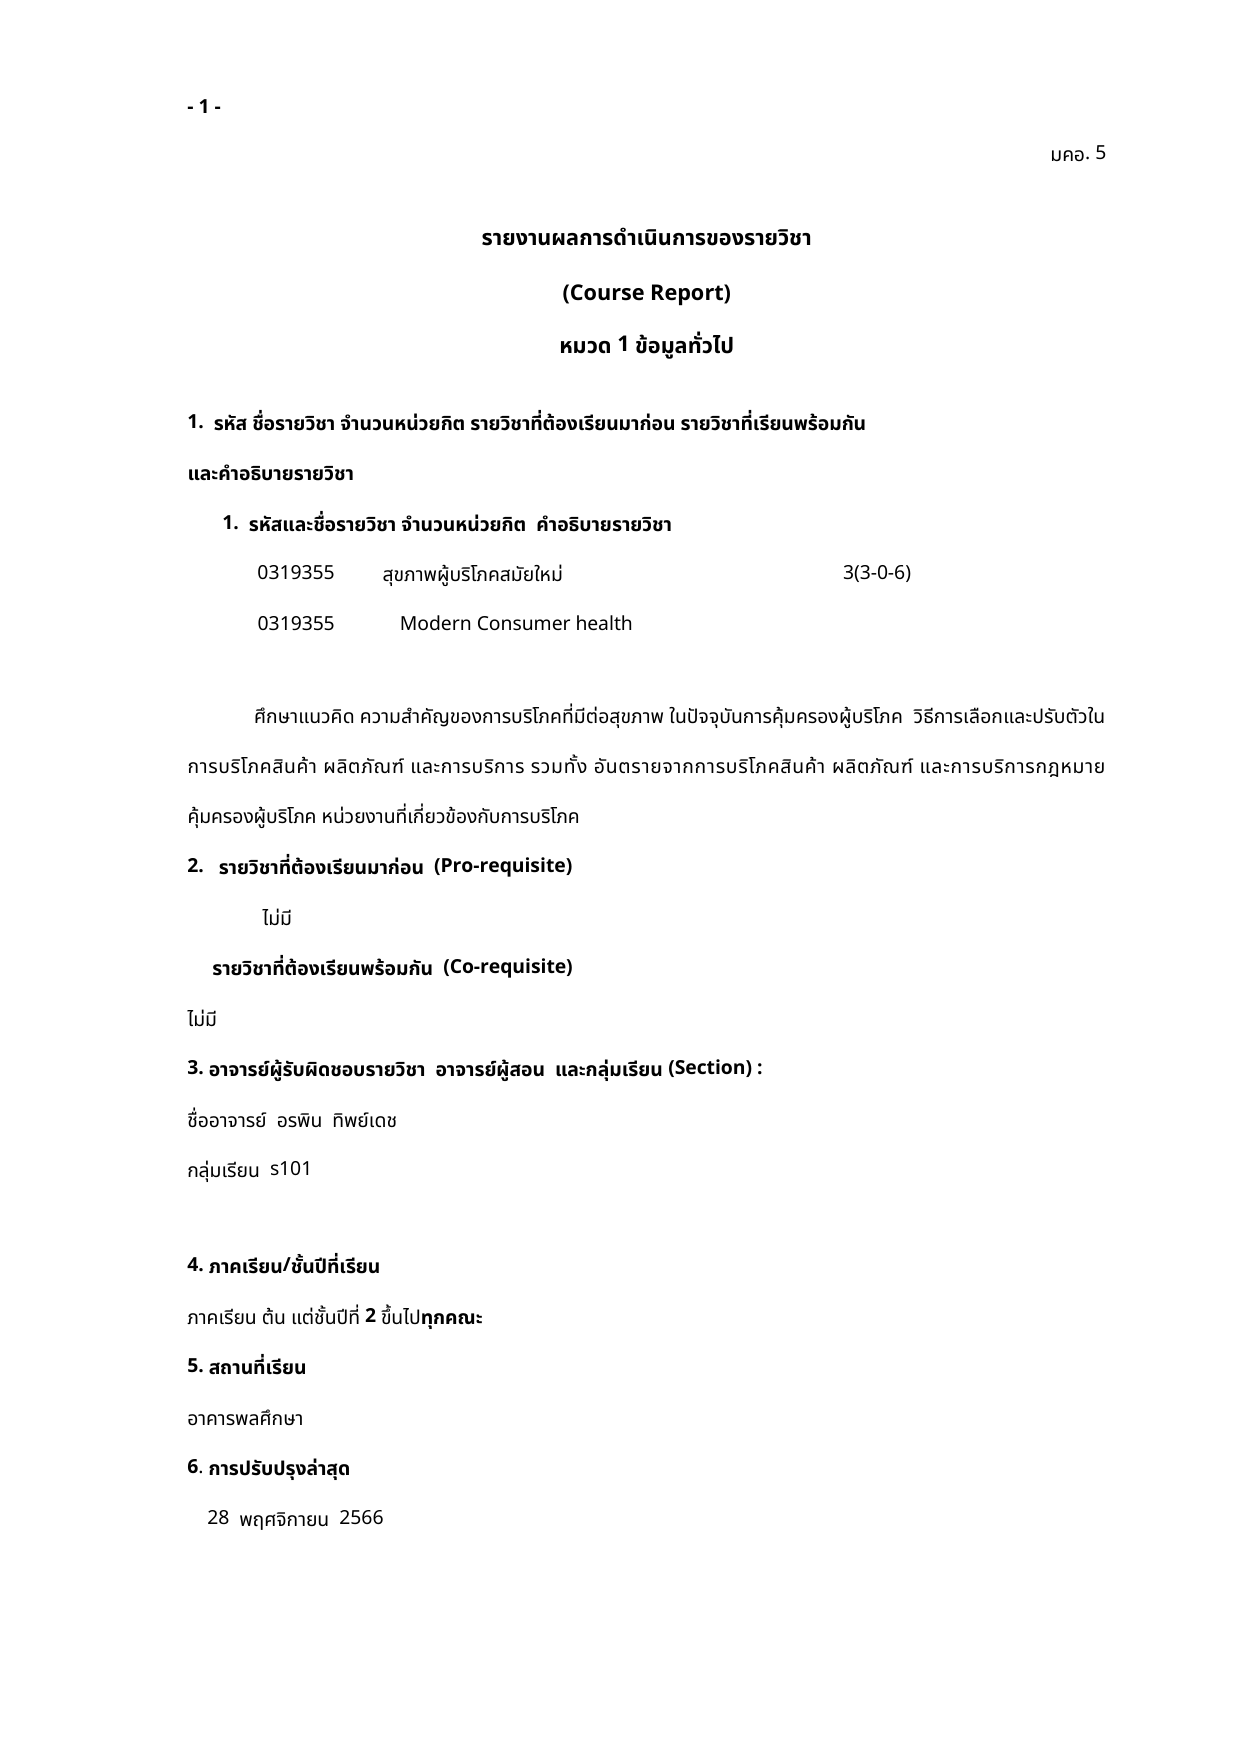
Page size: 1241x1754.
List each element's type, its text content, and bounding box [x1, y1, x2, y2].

text 5. สถานที่เรียน [187, 1333, 1106, 1384]
text กลุ่มเรียน s101 [187, 1136, 1106, 1186]
text อาคารพลศึกษา [187, 1384, 1106, 1434]
text ชื่ออาจารย์ อรพิน ทิพย์เดช [187, 1085, 1106, 1136]
text 0319355 Modern Consumer health [187, 591, 1106, 636]
text 1. รหัส ชื่อรายวิชา จำนวนหน่วยกิต รายวิชาที่ต้องเรียนมาก่อน รายวิชาที่เรียนพร้อมกัน และคำอธิบายรายวิชา [187, 388, 1106, 489]
text 1. รหัสและชื่อรายวิชา จำนวนหน่วยกิต คำอธิบายรายวิชา [187, 489, 1106, 540]
text 4. ภาคเรียน/ชั้นปีที่เรียน [187, 1232, 1106, 1282]
text รายงานผลการดำเนินการของรายวิชา [187, 199, 1106, 255]
text หมวด 1 ข้อมูลทั่วไป [187, 306, 1106, 363]
text ไม่มี [187, 883, 1106, 934]
text ภาคเรียน ต้น แต่ชั้นปีที่ 2 ขึ้นไปทุกคณะ [187, 1282, 1106, 1333]
text ศึกษาแนวคิด ความสำคัญของการบริโภคที่มีต่อสุขภาพ ในปัจจุบันการคุ้มครองผู้บริโภค วิธีการเลือกและปรับตัวในการบริโภคสินค้า ผลิตภัณฑ์ และการบริการ รวมทั้ง อันตรายจากการบริโภคสินค้า ผลิตภัณฑ์ และการบริการกฎหมายคุ้มครองผู้บริโภค หน่วยงานที่เกี่ยวข้องกับการบริโภค [187, 681, 1106, 833]
text 28 พฤศจิกายน 2566 [187, 1485, 1106, 1535]
text (Course Report) [187, 255, 1106, 306]
text 2. รายวิชาที่ต้องเรียนมาก่อน (Pro-requisite) [187, 833, 1106, 883]
text 0319355 สุขภาพผู้บริโภคสมัยใหม่ 3(3-0-6) [187, 540, 1106, 591]
text 3. อาจารย์ผู้รับผิดชอบรายวิชา อาจารย์ผู้สอน และกลุ่มเรียน (Section) : [187, 1035, 1106, 1085]
text รายวิชาที่ต้องเรียนพร้อมกัน (Co-requisite) [187, 934, 1106, 984]
text 6. การปรับปรุงล่าสุด [187, 1434, 1106, 1485]
text ไม่มี [187, 984, 1106, 1035]
